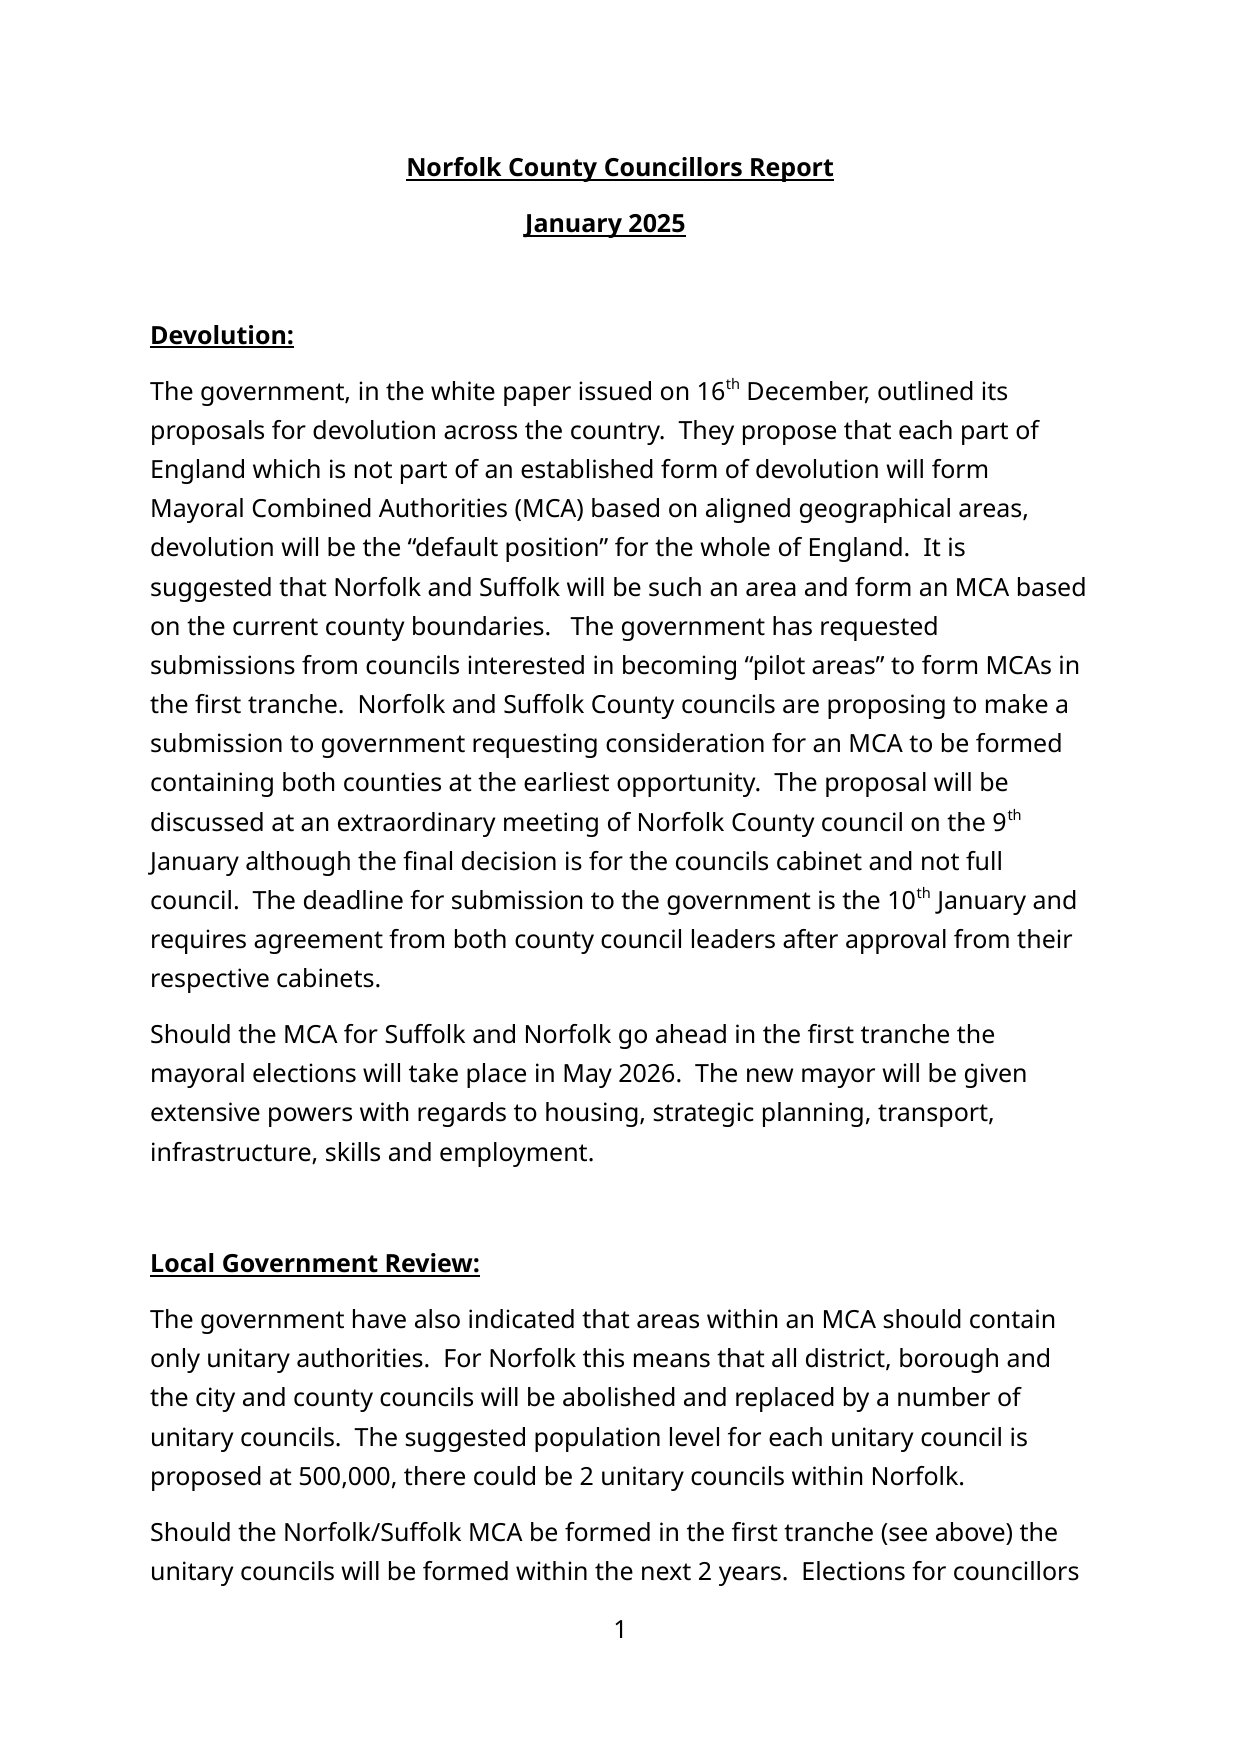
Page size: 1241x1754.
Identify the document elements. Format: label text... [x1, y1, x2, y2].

text The government have also indicated that areas within an MCA should contain only unitary authorities. For Norfolk this means that all district, borough and the city and county councils will be abolished and replaced by a number of unitary councils. The suggested population level for each unitary council is proposed at 500,000, there could be 2 unitary councils within Norfolk. [150, 1302, 1090, 1492]
text Norfolk County Councillors Report [150, 150, 1090, 184]
text January 2025 [525, 206, 1090, 240]
text Devolution: [150, 317, 1090, 352]
text The government, in the white paper issued on 16th December, outlined its proposals for devolution across the country. They propose that each part of England which is not part of an established form of devolution will form Mayoral Combined Authorities (MCA) based on aligned geographical areas, devolution will be the “default position” for the whole of England. It is suggested that Norfolk and Suffolk will be such an area and form an MCA based on the current county boundaries. The government has requested submissions from councils interested in becoming “pilot areas” to form MCAs in the first tranche. Norfolk and Suffolk County councils are proposing to make a submission to government requesting consideration for an MCA to be formed containing both counties at the earliest opportunity. The proposal will be discussed at an extraordinary meeting of Norfolk County council on the 9th January although the final decision is for the councils cabinet and not full council. The deadline for submission to the government is the 10th January and requires agreement from both county council leaders after approval from their respective cabinets. [150, 373, 1090, 995]
text Local Government Review: [150, 1246, 1090, 1280]
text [150, 1514, 1090, 1587]
text Should the MCA for Suffolk and Norfolk go ahead in the first tranche the mayoral elections will take place in May 2026. The new mayor will be given extensive powers with regards to housing, strategic planning, transport, infrastructure, skills and employment. [150, 1017, 1090, 1168]
